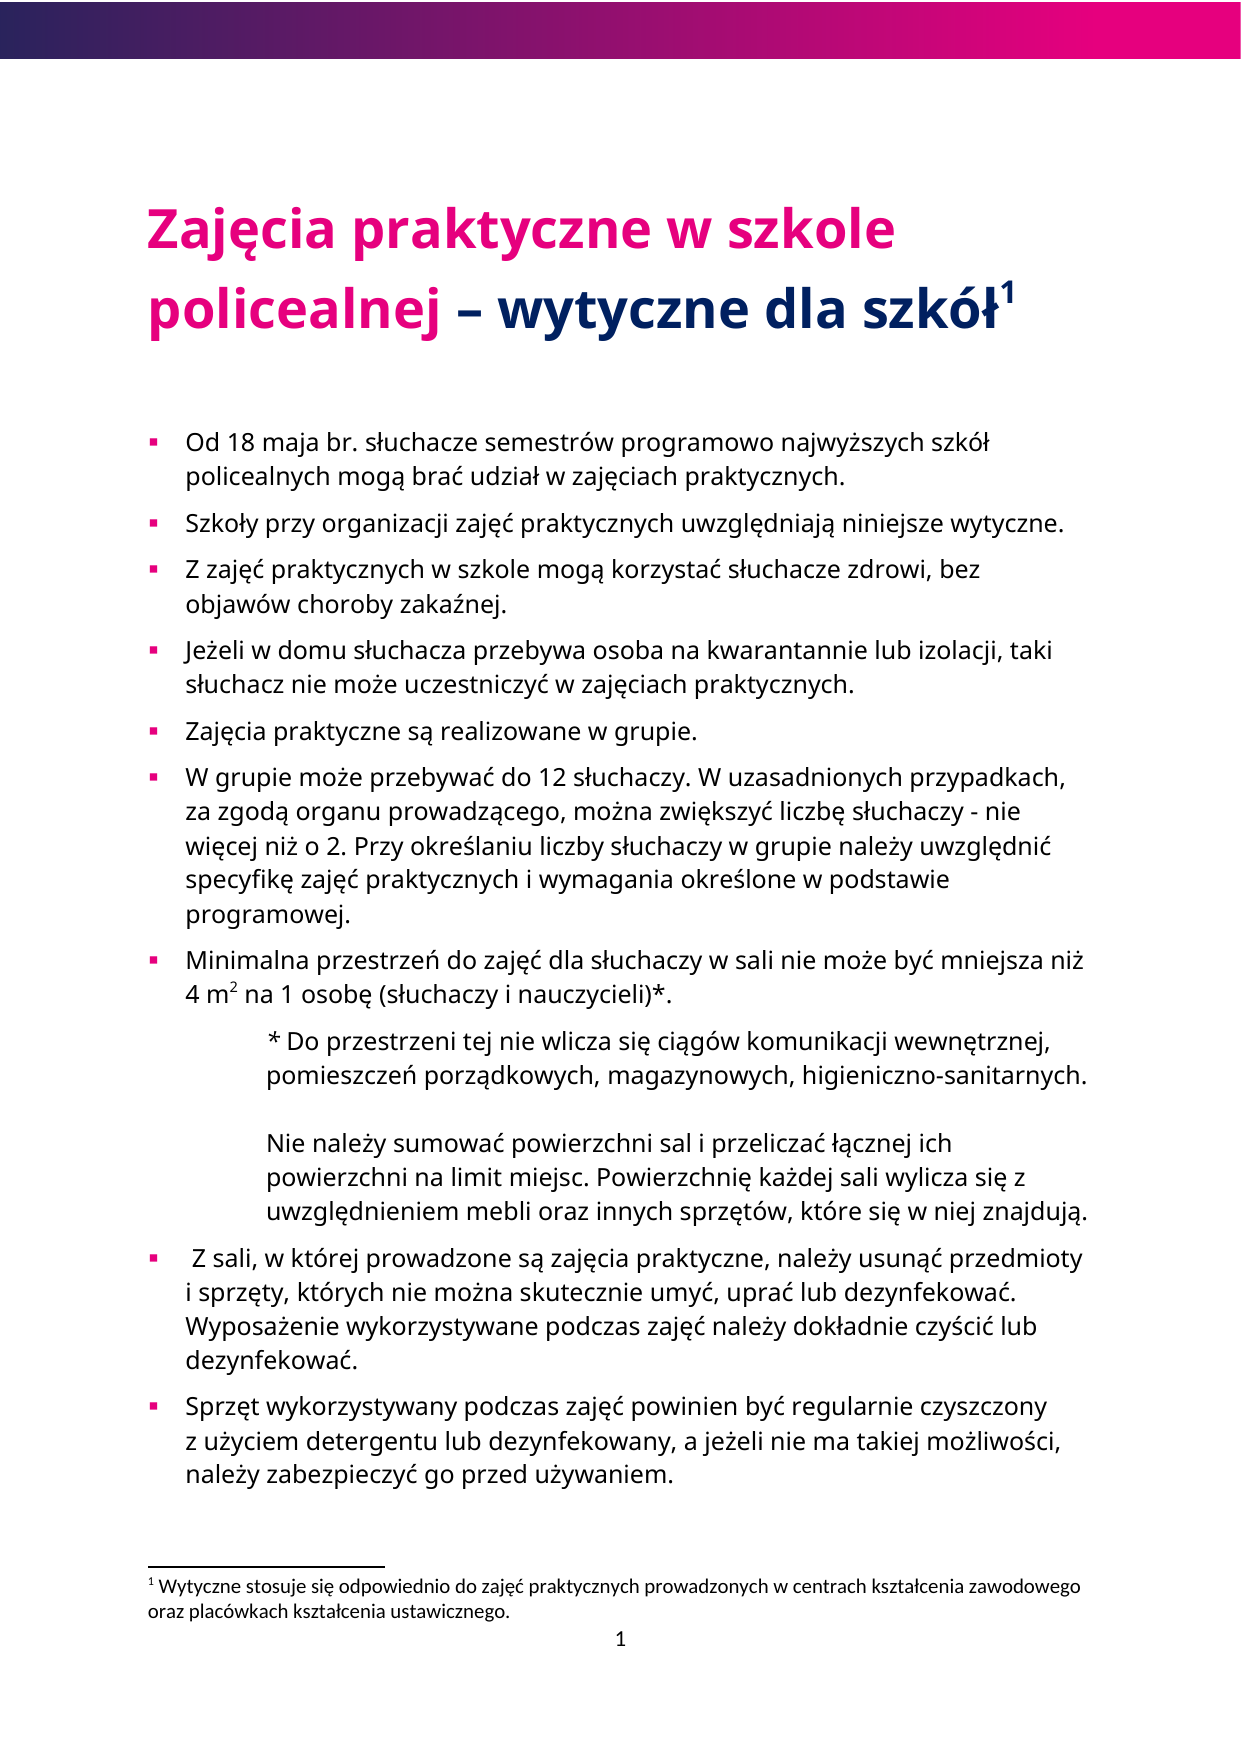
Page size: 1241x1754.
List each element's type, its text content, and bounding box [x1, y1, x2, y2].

text Zajęcia praktyczne są realizowane w grupie. [148, 713, 1093, 747]
text Z sali, w której prowadzone są zajęcia praktyczne, należy usunąć przedmioty i sprzęty, których nie można skutecznie umyć, uprać lub dezynfekować. Wyposażenie wykorzystywane podczas zajęć należy dokładnie czyścić lub dezynfekować. [148, 1240, 1093, 1377]
text Szkoły przy organizacji zajęć praktycznych uwzględniają niniejsze wytyczne. [148, 506, 1093, 540]
text Sprzęt wykorzystywany podczas zajęć powinien być regularnie czyszczony z użyciem detergentu lub dezynfekowany, a jeżeli nie ma takiej możliwości, należy zabezpieczyć go przed używaniem. [148, 1389, 1093, 1491]
text Minimalna przestrzeń do zajęć dla słuchaczy w sali nie może być mniejsza niż 4 m2 na 1 osobę (słuchaczy i nauczycieli)*. [148, 943, 1093, 1011]
text Od 18 maja br. słuchacze semestrów programowo najwyższych szkół policealnych mogą brać udział w zajęciach praktycznych. [148, 425, 1093, 493]
text Z zajęć praktycznych w szkole mogą korzystać słuchacze zdrowi, bez objawów choroby zakaźnej. [148, 552, 1093, 620]
text Zajęcia praktyczne w szkole policealnej – wytyczne dla szkół [148, 191, 1093, 344]
text Jeżeli w domu słuchacza przebywa osoba na kwarantannie lub izolacji, taki słuchacz nie może uczestniczyć w zajęciach praktycznych. [148, 633, 1093, 701]
list * Do przestrzeni tej nie wlicza się ciągów komunikacji wewnętrznej, pomieszczeń porządkowych, magazynowych, higieniczno-sanitarnych. Nie należy sumować powierzchni sal i przeliczać łącznej ich powierzchni na limit miejsc. Powierzchnię każdej sali wylicza się z uwzględnieniem mebli oraz innych sprzętów, które się w niej znajdują. [266, 1023, 1093, 1228]
text W grupie może przebywać do 12 słuchaczy. W uzasadnionych przypadkach, za zgodą organu prowadzącego, można zwiększyć liczbę słuchaczy - nie więcej niż o 2. Przy określaniu liczby słuchaczy w grupie należy uwzględnić specyfikę zajęć praktycznych i wymagania określone w podstawie programowej. [148, 760, 1093, 930]
